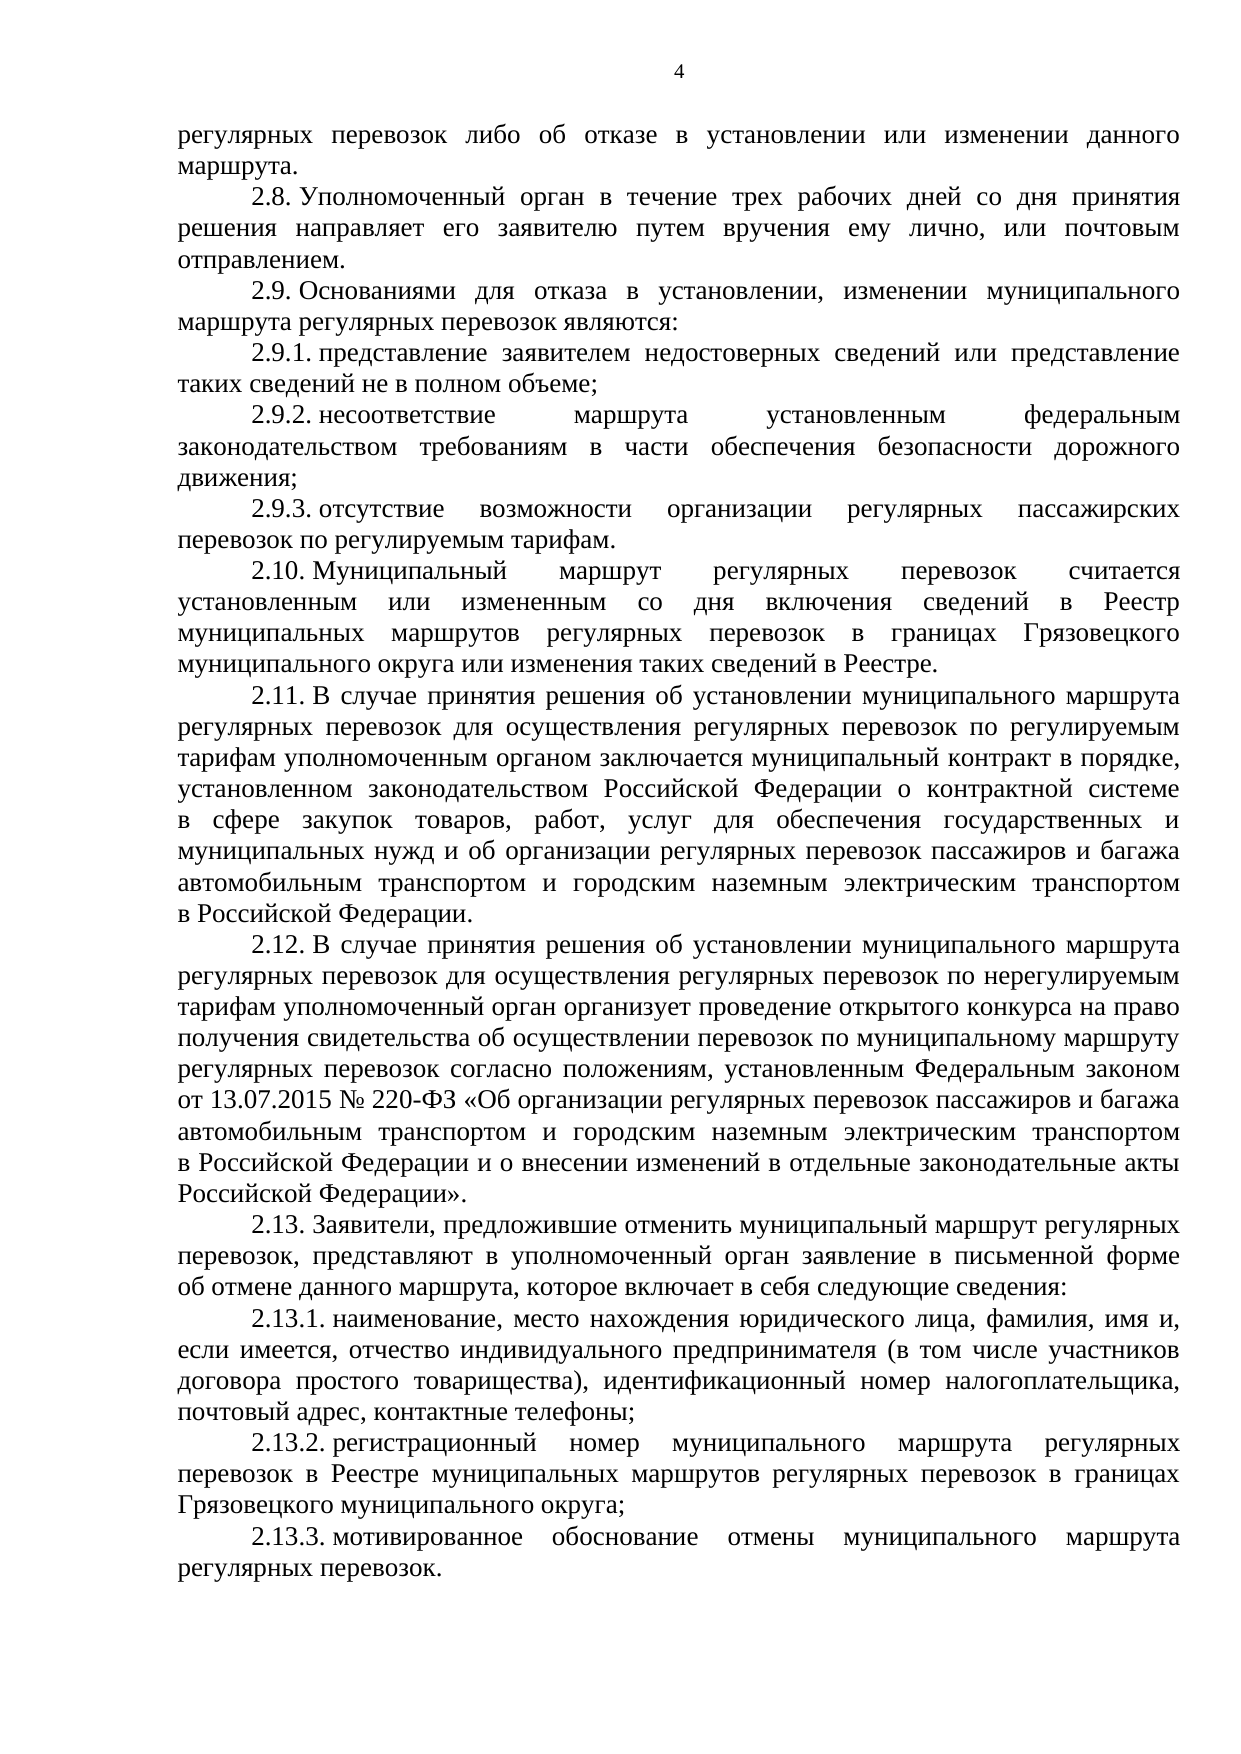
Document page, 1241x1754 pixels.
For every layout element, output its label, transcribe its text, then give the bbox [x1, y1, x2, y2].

text 2.12. В случае принятия решения об установлении муниципального маршрута регулярных перевозок для осуществления регулярных перевозок по нерегулируемым тарифам уполномоченный орган организует проведение открытого конкурса на право получения свидетельства об осуществлении перевозок по муниципальному маршруту регулярных перевозок согласно положениям, установленным Федеральным законом от 13.07.2015 № 220-ФЗ «Об организации регулярных перевозок пассажиров и багажа автомобильным транспортом и городским наземным электрическим транспортом в Российской Федерации и о внесении изменений в отдельные законодательные акты Российской Федерации». [177, 928, 1181, 1208]
text 2.13.1. наименование, место нахождения юридического лица, фамилия, имя и, если имеется, отчество индивидуального предпринимателя (в том числе участников договора простого товарищества), идентификационный номер налогоплательщика, почтовый адрес, контактные телефоны; [177, 1302, 1181, 1426]
text 2.13. Заявители, предложившие отменить муниципальный маршрут регулярных перевозок, представляют в уполномоченный орган заявление в письменной форме об отмене данного маршрута, которое включает в себя следующие сведения: [177, 1208, 1181, 1302]
text 2.9.3. отсутствие возможности организации регулярных пассажирских перевозок по регулируемым тарифам. [177, 492, 1181, 554]
text 2.13.2. регистрационный номер муниципального маршрута регулярных перевозок в Реестре муниципальных маршрутов регулярных перевозок в границах Грязовецкого муниципального округа; [177, 1426, 1181, 1520]
text 2.13.3. мотивированное обоснование отмены муниципального маршрута регулярных перевозок. [177, 1520, 1181, 1582]
text 2.10. Муниципальный маршрут регулярных перевозок считается установленным или измененным со дня включения сведений в Реестр муниципальных маршрутов регулярных перевозок в границах Грязовецкого муниципального округа или изменения таких сведений в Реестре. [177, 554, 1181, 679]
text 2.9.1. представление заявителем недостоверных сведений или представление таких сведений не в полном объеме; [177, 336, 1181, 398]
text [177, 118, 1181, 180]
text 2.11. В случае принятия решения об установлении муниципального маршрута регулярных перевозок для осуществления регулярных перевозок по регулируемым тарифам уполномоченным органом заключается муниципальный контракт в порядке, установленном законодательством Российской Федерации о контрактной системе в сфере закупок товаров, работ, услуг для обеспечения государственных и муниципальных нужд и об организации регулярных перевозок пассажиров и багажа автомобильным транспортом и городским наземным электрическим транспортом в Российской Федерации. [177, 679, 1181, 928]
text 2.8. Уполномоченный орган в течение трех рабочих дней со дня принятия решения направляет его заявителю путем вручения ему лично, или почтовым отправлением. [177, 180, 1181, 274]
text 2.9. Основаниями для отказа в установлении, изменении муниципального маршрута регулярных перевозок являются: [177, 274, 1181, 336]
text 2.9.2. несоответствие маршрута установленным федеральным законодательством требованиям в части обеспечения безопасности дорожного движения; [177, 398, 1181, 492]
